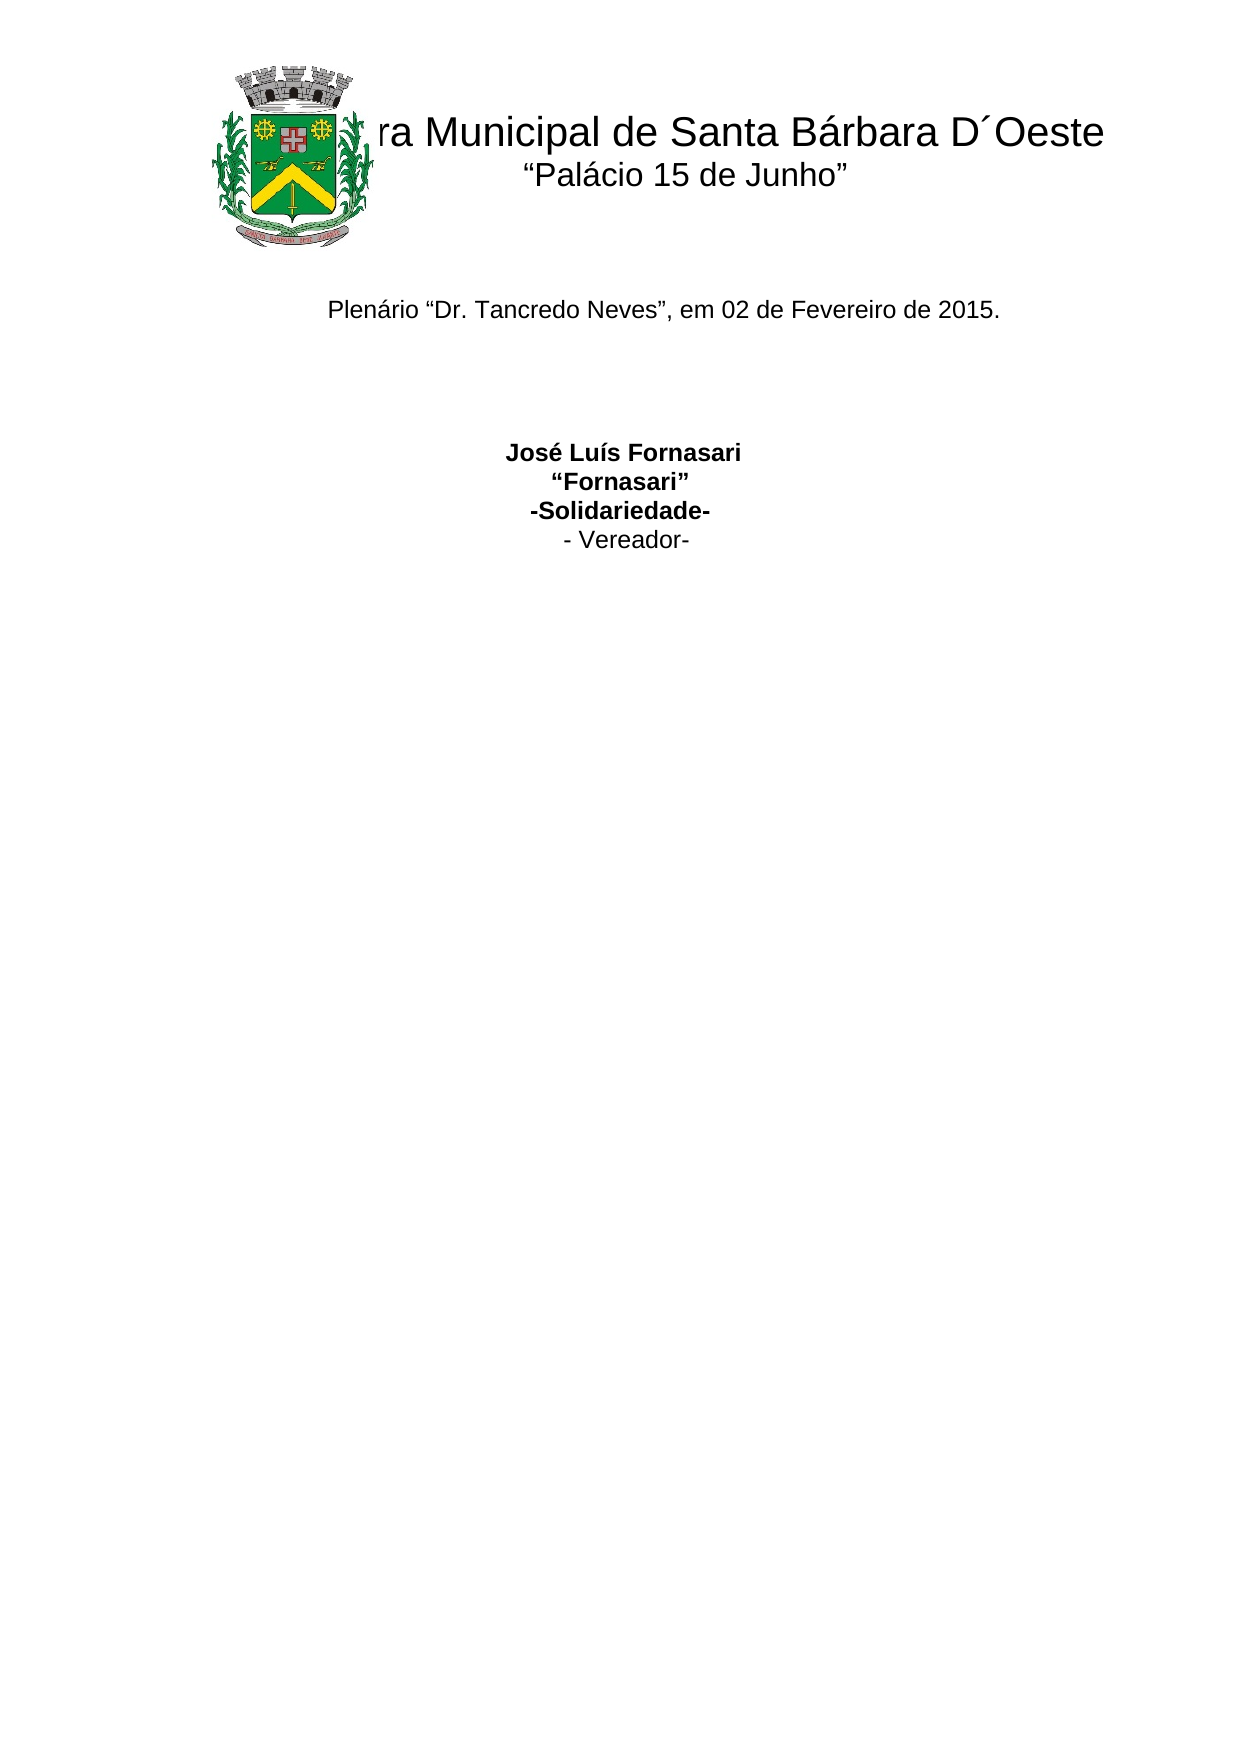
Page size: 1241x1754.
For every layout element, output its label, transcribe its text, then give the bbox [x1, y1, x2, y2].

text Plenário “Dr. Tancredo Neves”, em 02 de Fevereiro de 2015. [177, 294, 1063, 323]
text “Fornasari” [177, 467, 1063, 496]
text -Solidariedade- [177, 496, 1063, 524]
text - Vereador- [177, 524, 1063, 553]
text José Luís Fornasari [177, 438, 1063, 467]
picture [211, 66, 381, 254]
